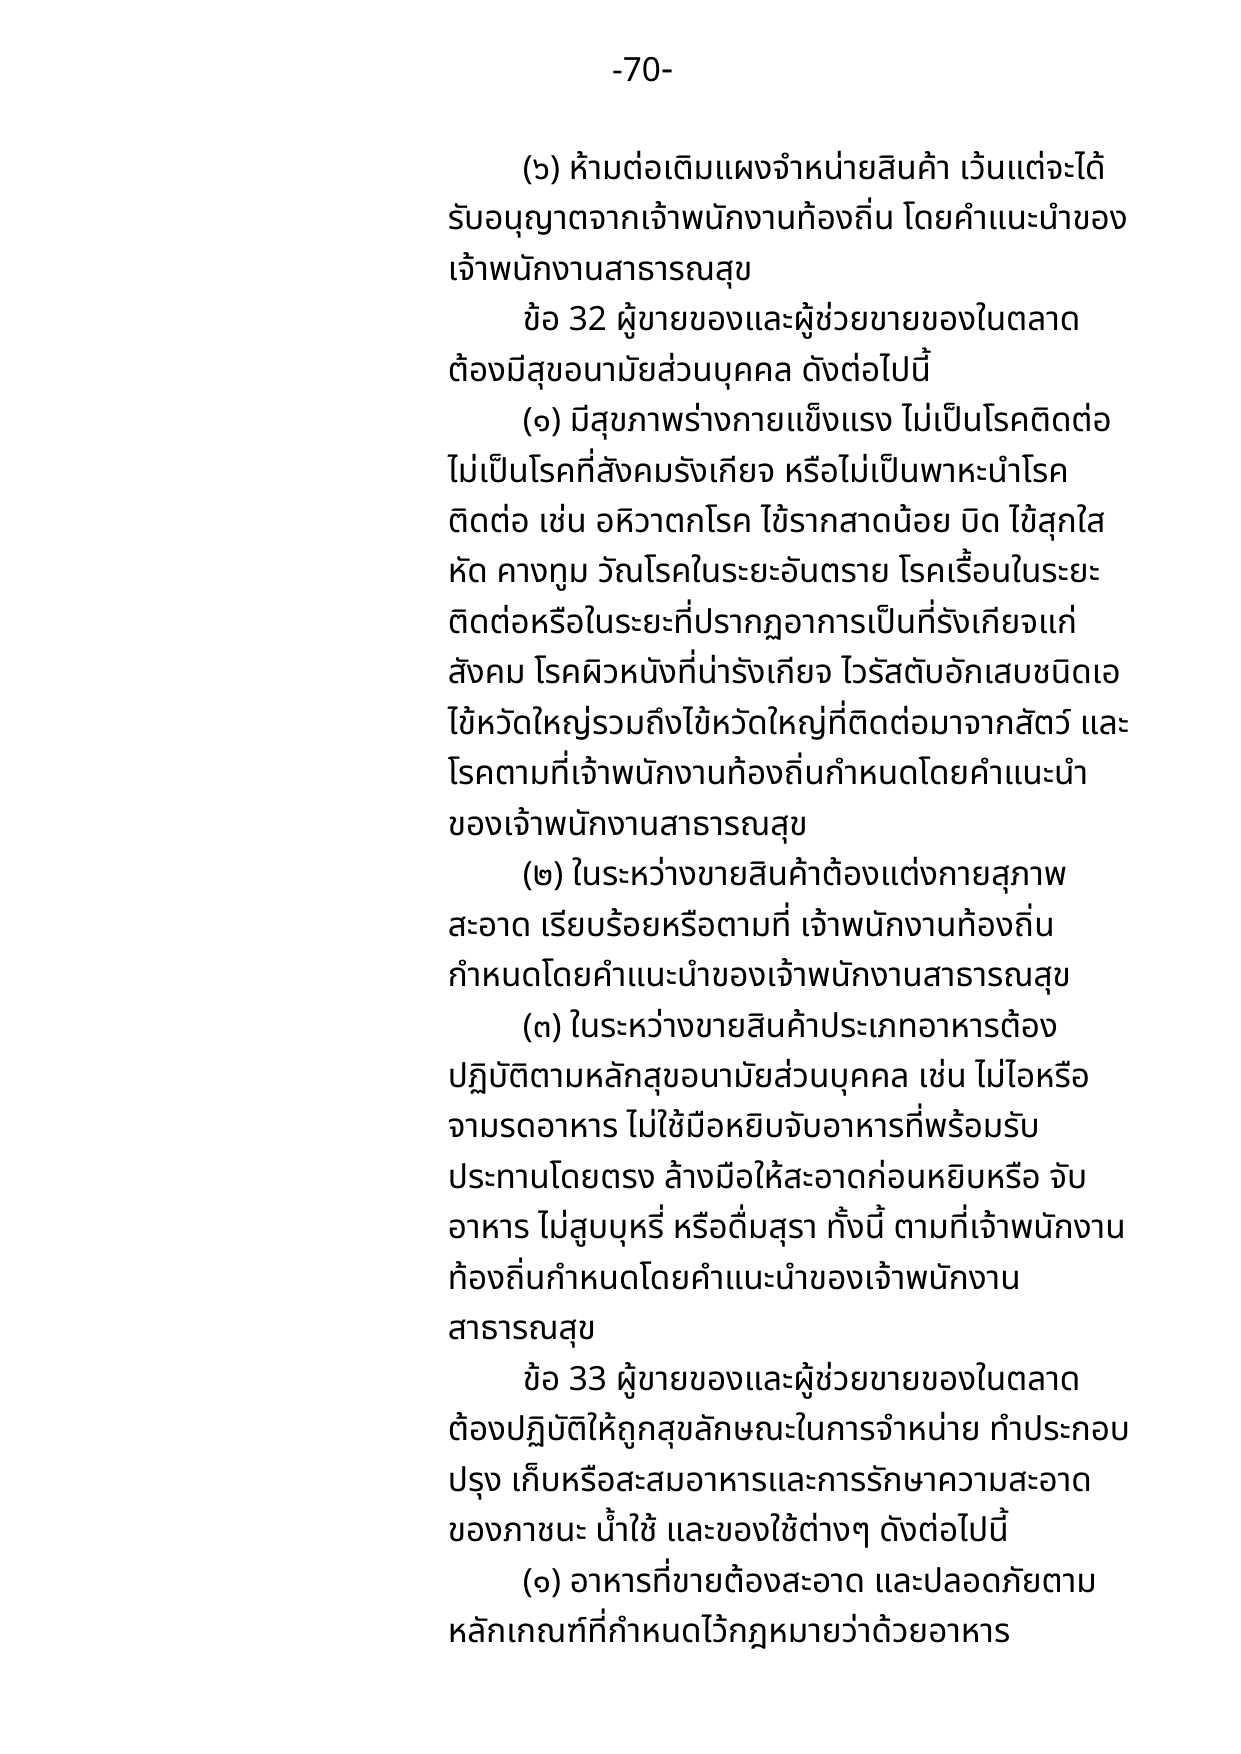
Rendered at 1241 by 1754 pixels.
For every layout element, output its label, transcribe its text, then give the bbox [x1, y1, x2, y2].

text (๑) อาหารที่ขายต้องสะอาด และปลอดภัยตามหลักเกณฑ์ที่กำหนดไว้กฎหมายว่าด้วยอาหาร [448, 1556, 1137, 1657]
text (๓) ในระหว่างขายสินค้าประเภทอาหารต้องปฏิบัติตามหลักสุขอนามัยส่วนบุคคล เช่น ไม่ไอหรือจามรดอาหาร ไม่ใช้มือหยิบจับอาหารที่พร้อมรับประทานโดยตรง ล้างมือให้สะอาดก่อนหยิบหรือ จับอาหาร ไม่สูบบุหรี่ หรือดื่มสุรา ทั้งนี้ ตามที่เจ้าพนักงานท้องถิ่นกำหนดโดยคำแนะนำของเจ้าพนักงานสาธารณสุข [448, 1001, 1137, 1354]
text ข้อ 33 ผู้ขายของและผู้ช่วยขายของในตลาดต้องปฏิบัติให้ถูกสุขลักษณะในการจำหน่าย ทำประกอบ ปรุง เก็บหรือสะสมอาหารและการรักษาความสะอาดของภาชนะ น้ำใช้ และของใช้ต่างๆ ดังต่อไปนี้ [448, 1354, 1137, 1556]
text (๑) มีสุขภาพร่างกายแข็งแรง ไม่เป็นโรคติดต่อ ไม่เป็นโรคที่สังคมรังเกียจ หรือไม่เป็นพาหะนำโรคติดต่อ เช่น อหิวาตกโรค ไข้รากสาดน้อย บิด ไข้สุกใส หัด คางทูม วัณโรคในระยะอันตราย โรคเรื้อนในระยะติดต่อหรือในระยะที่ปรากฏอาการเป็นที่รังเกียจแก่สังคม โรคผิวหนังที่น่ารังเกียจ ไวรัสตับอักเสบชนิดเอ ไข้หวัดใหญ่รวมถึงไข้หวัดใหญ่ที่ติดต่อมาจากสัตว์ และโรคตามที่เจ้าพนักงานท้องถิ่นกำหนดโดยคำแนะนำของเจ้าพนักงานสาธารณสุข [448, 396, 1137, 850]
text ข้อ 32 ผู้ขายของและผู้ช่วยขายของในตลาดต้องมีสุขอนามัยส่วนบุคคล ดังต่อไปนี้ [448, 295, 1137, 396]
text (๒) ในระหว่างขายสินค้าต้องแต่งกายสุภาพ สะอาด เรียบร้อยหรือตามที่ เจ้าพนักงานท้องถิ่นกำหนดโดยคำแนะนำของเจ้าพนักงานสาธารณสุข [448, 850, 1137, 1001]
text (๖) ห้ามต่อเติมแผงจำหน่ายสินค้า เว้นแต่จะได้รับอนุญาตจากเจ้าพนักงานท้องถิ่น โดยคำแนะนำของเจ้าพนักงานสาธารณสุข [448, 143, 1137, 295]
